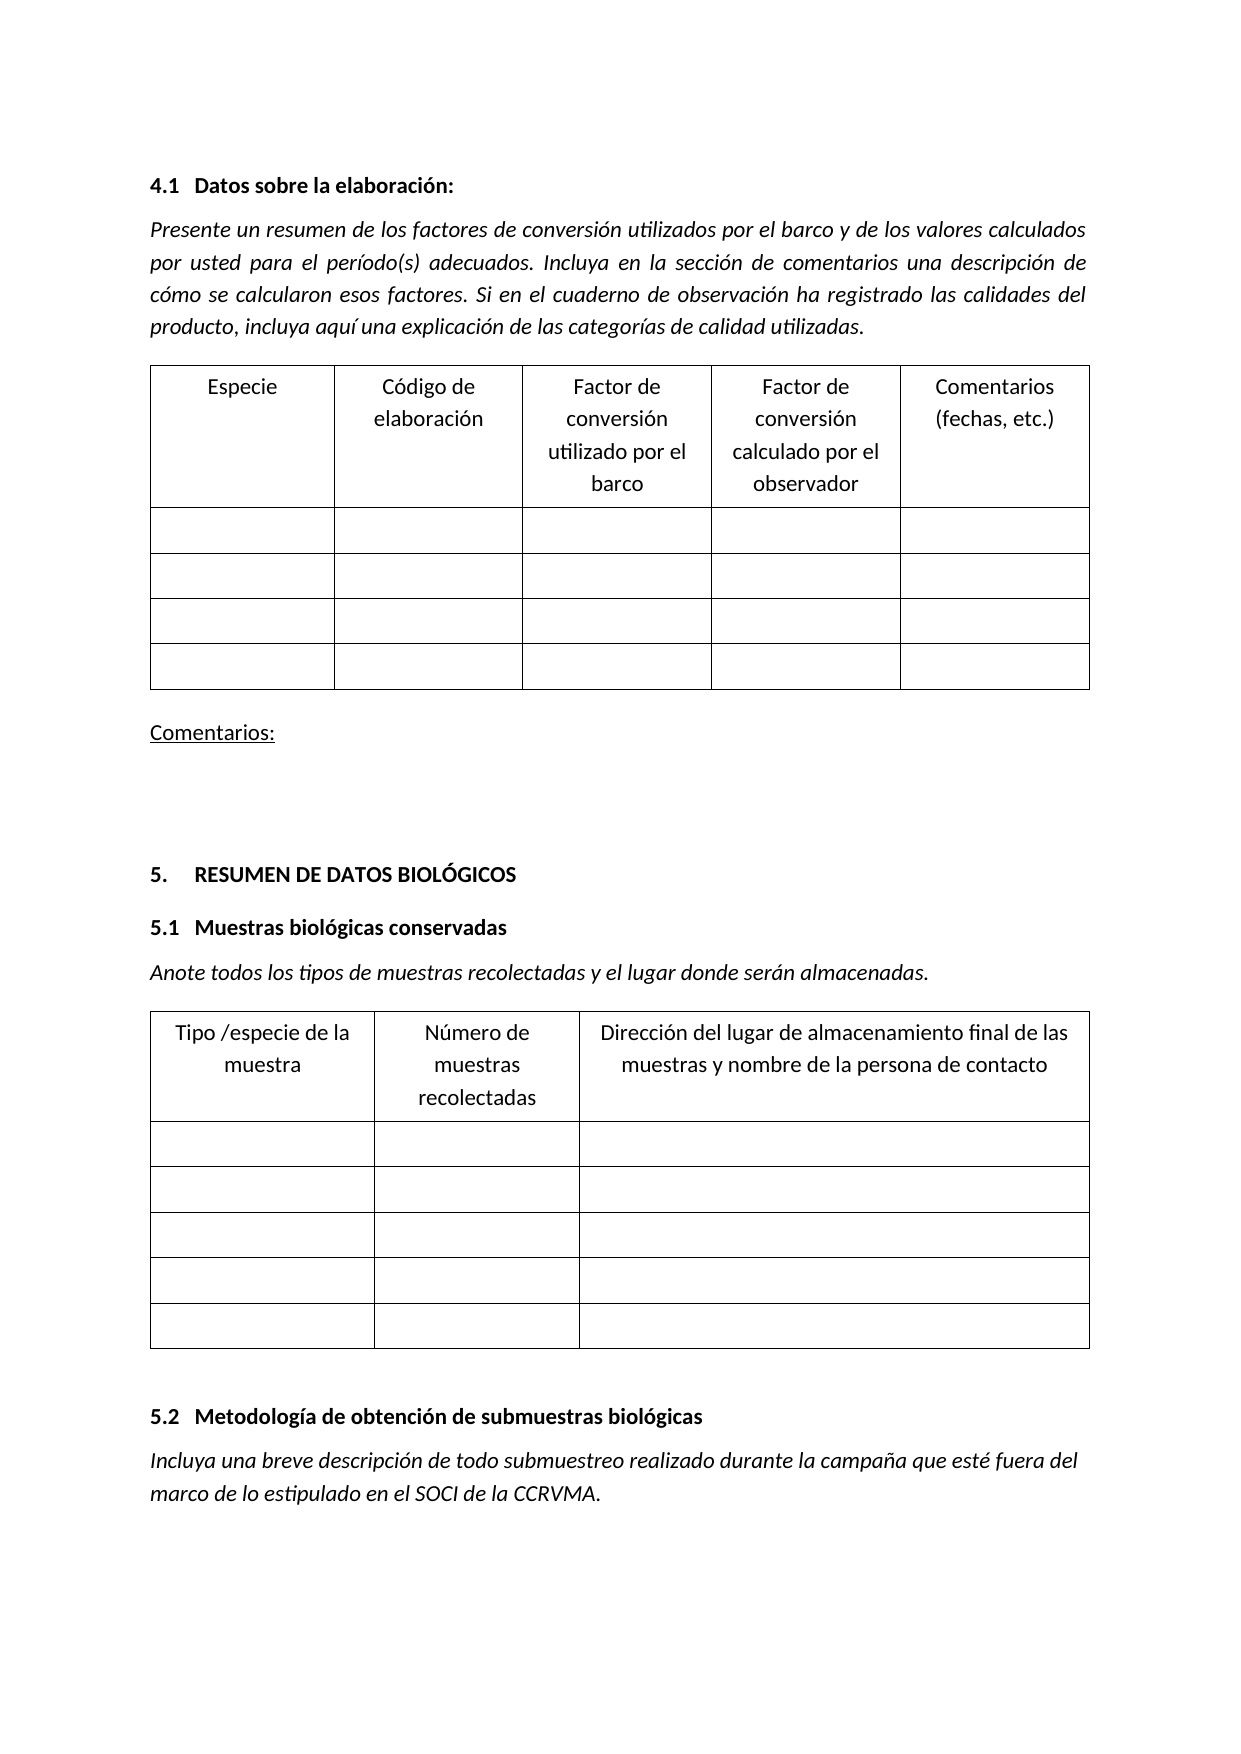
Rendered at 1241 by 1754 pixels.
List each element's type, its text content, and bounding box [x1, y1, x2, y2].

text Comentarios: [150, 718, 1090, 746]
table_cell [580, 1122, 1089, 1166]
table_cell [335, 599, 522, 643]
table_cell [901, 644, 1089, 689]
table_cell [580, 1167, 1089, 1212]
text Anote todos los tipos de muestras recolectadas y el lugar donde serán almacenadas. [150, 958, 1090, 986]
table_cell [523, 554, 711, 598]
table_cell [151, 1304, 374, 1348]
table_header Factor de conversión calculado por el observador [712, 366, 900, 507]
subtitle 5.1 Muestras biológicas conservadas [150, 913, 1090, 941]
table_cell [335, 508, 522, 552]
table_cell [523, 644, 711, 689]
table_cell [580, 1304, 1089, 1348]
subtitle 4.1 Datos sobre la elaboración: [150, 171, 1090, 199]
table_cell [151, 1213, 374, 1257]
text Presente un resumen de los factores de conversión utilizados por el barco y de los valores calculados por usted para el período(s) adecuados. Incluya en la sección de comentarios una descripción de cómo se calcularon esos factores. Si en el cuaderno de observación ha registrado las calidades del producto, incluya aquí una explicación de las categorías de calidad utilizadas. [150, 216, 1090, 340]
table_cell [580, 1258, 1089, 1302]
table_header Código de elaboración [335, 366, 522, 507]
table_cell [151, 1258, 374, 1302]
table_header Comentarios (fechas, etc.) [901, 366, 1089, 507]
table_cell [375, 1213, 579, 1257]
table_cell [375, 1122, 579, 1166]
table_cell [580, 1213, 1089, 1257]
table_cell [523, 508, 711, 552]
table_cell [901, 508, 1089, 552]
table_cell [151, 1122, 374, 1166]
table_header Dirección del lugar de almacenamiento final de las muestras y nombre de la persona de contacto [580, 1012, 1089, 1121]
table_cell [375, 1167, 579, 1212]
table_cell [151, 599, 334, 643]
table_cell [151, 554, 334, 598]
table_cell [712, 508, 900, 552]
table_header Número de muestras recolectadas [375, 1012, 579, 1121]
subtitle 5.2 Metodología de obtención de submuestras biológicas [150, 1402, 1090, 1430]
subtitle RESUMEN DE DATOS BIOLÓGICOS [150, 860, 1090, 888]
table_cell [712, 599, 900, 643]
table_header Especie [151, 366, 334, 507]
table_cell [335, 644, 522, 689]
table_cell [375, 1304, 579, 1348]
table_cell [712, 554, 900, 598]
table_cell [375, 1258, 579, 1302]
text Incluya una breve descripción de todo submuestreo realizado durante la campaña que esté fuera del marco de lo estipulado en el SOCI de la CCRVMA. [150, 1447, 1090, 1507]
table_cell [335, 554, 522, 598]
table_cell [151, 508, 334, 552]
table_cell [712, 644, 900, 689]
table_header Tipo /especie de la muestra [151, 1012, 374, 1121]
table_cell [151, 644, 334, 689]
table_header Factor de conversión utilizado por el barco [523, 366, 711, 507]
table_cell [901, 599, 1089, 643]
table_cell [523, 599, 711, 643]
table_cell [901, 554, 1089, 598]
table_cell [151, 1167, 374, 1212]
